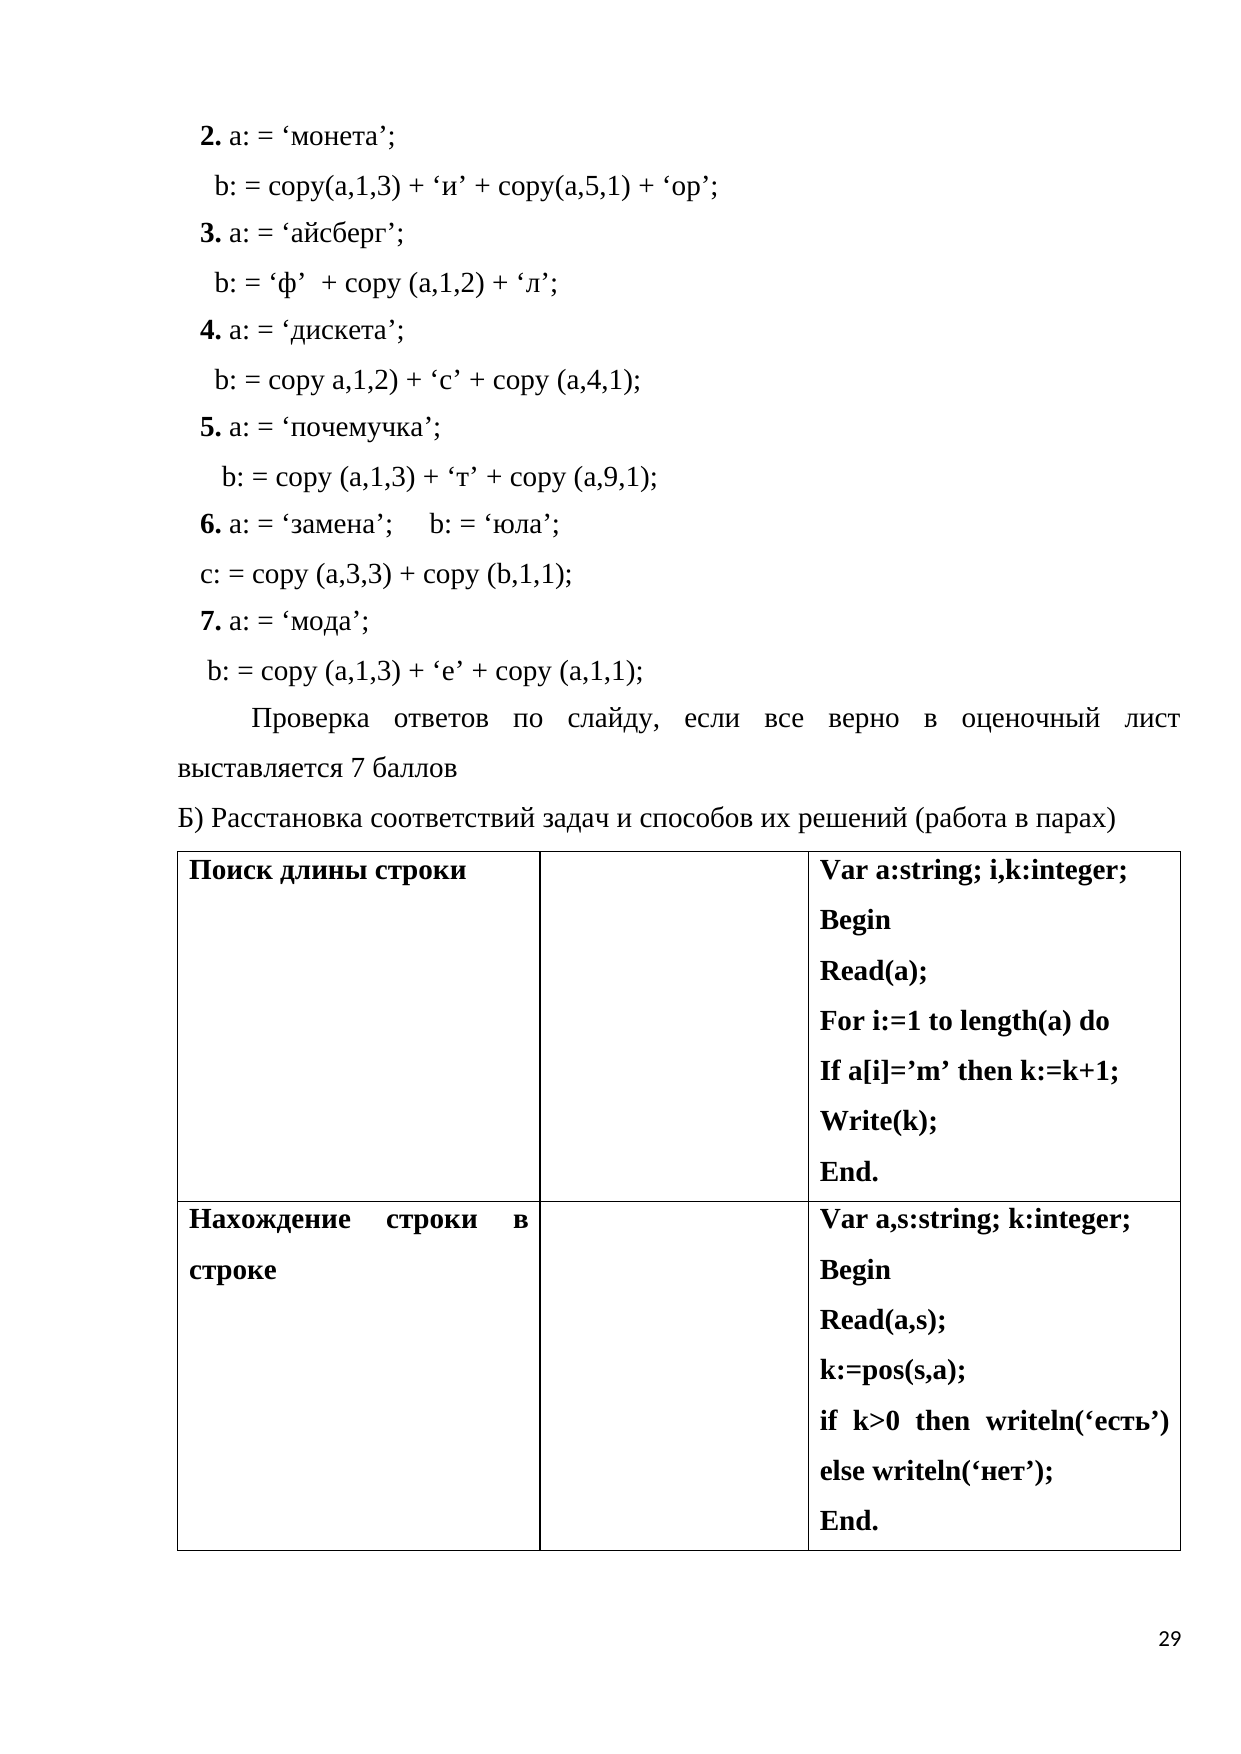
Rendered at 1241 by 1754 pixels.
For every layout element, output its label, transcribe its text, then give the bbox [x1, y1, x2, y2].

table_cell [541, 1202, 808, 1550]
table_header Var a:string; i,k:integer; Begin Read(a); For i:=1 to length(a) do If a[i]=’m’ then k:=k+1; Write(k); End. [809, 852, 1180, 1201]
table_cell Нахождение строки в строке [178, 1202, 539, 1550]
text Проверка ответов по слайду, если все верно в оценочный лист выставляется 7 баллов [177, 700, 1181, 784]
table_cell 5. a: = ‘почемучка’; b: = copy (a,1,3) + ‘т’ + copy (a,9,1); [189, 409, 929, 506]
table_cell Var a,s:string; k:integer; Begin Read(a,s); k:=pos(s,a); if k>0 then writeln(‘есть’) else writeln(‘нет’); End. [809, 1202, 1180, 1550]
table_header [541, 852, 808, 1201]
table_cell 6. a: = ‘замена’; b: = ‘юла’; с: = copy (a,3,3) + copy (b,1,1); [189, 506, 929, 603]
text Б) Расстановка соответствий задач и способов их решений (работа в парах) [177, 801, 1181, 834]
table_cell 3. a: = ‘айсберг’; b: = ‘ф’ + copy (a,1,2) + ‘л’; [189, 215, 929, 312]
table_header Поиск длины строки [178, 852, 539, 1201]
table_cell 7. a: = ‘мода’; b: = copy (a,1,3) + ‘е’ + copy (a,1,1); [189, 603, 929, 700]
table_cell 4. a: = ‘дискета’; b: = copy a,1,2) + ‘с’ + copy (a,4,1); [189, 312, 929, 409]
table_cell 2. a: = ‘монета’; b: = copy(a,1,3) + ‘и’ + copy(a,5,1) + ‘ор’; [189, 118, 929, 215]
